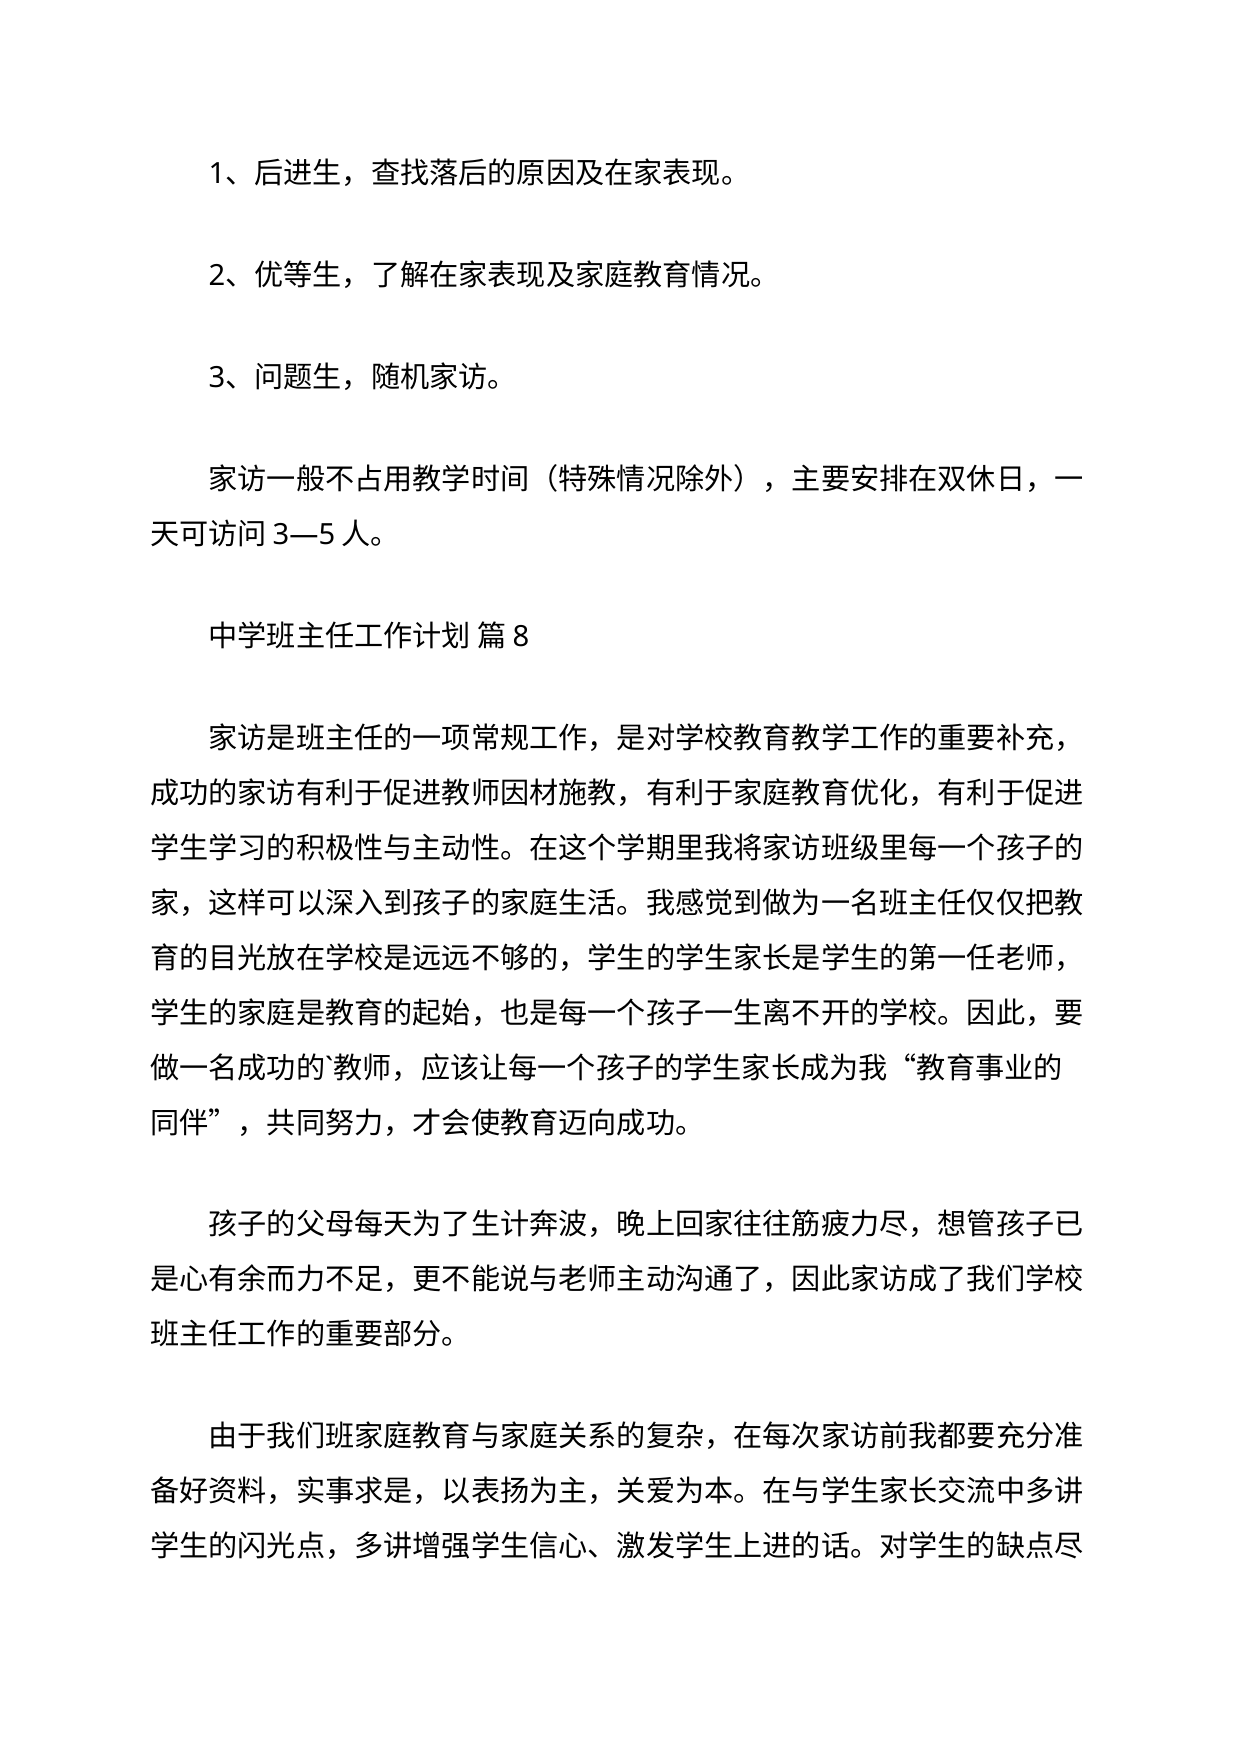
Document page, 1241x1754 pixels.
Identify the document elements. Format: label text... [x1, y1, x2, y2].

text 家访是班主任的一项常规工作，是对学校教育教学工作的重要补充，成功的家访有利于促进教师因材施教，有利于家庭教育优化，有利于促进学生学习的积极性与主动性。在这个学期里我将家访班级里每一个孩子的家，这样可以深入到孩子的家庭生活。我感觉到做为一名班主任仅仅把教育的目光放在学校是远远不够的，学生的学生家长是学生的第一任老师，学生的家庭是教育的起始，也是每一个孩子一生离不开的学校。因此，要做一名成功的`教师，应该让每一个孩子的学生家长成为我“教育事业的同伴”，共同努力，才会使教育迈向成功。 [150, 715, 1090, 1141]
text 中学班主任工作计划 篇8 [150, 613, 1090, 655]
text 2、优等生，了解在家表现及家庭教育情况。 [150, 252, 1090, 294]
text 孩子的父母每天为了生计奔波，晚上回家往往筋疲力尽，想管孩子已是心有余而力不足，更不能说与老师主动沟通了，因此家访成了我们学校班主任工作的重要部分。 [150, 1201, 1090, 1353]
text 家访一般不占用教学时间（特殊情况除外），主要安排在双休日，一天可访问3—5人。 [150, 456, 1090, 553]
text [150, 1412, 1090, 1564]
text 1、后进生，查找落后的原因及在家表现。 [150, 150, 1090, 192]
text 3、问题生，随机家访。 [150, 354, 1090, 396]
